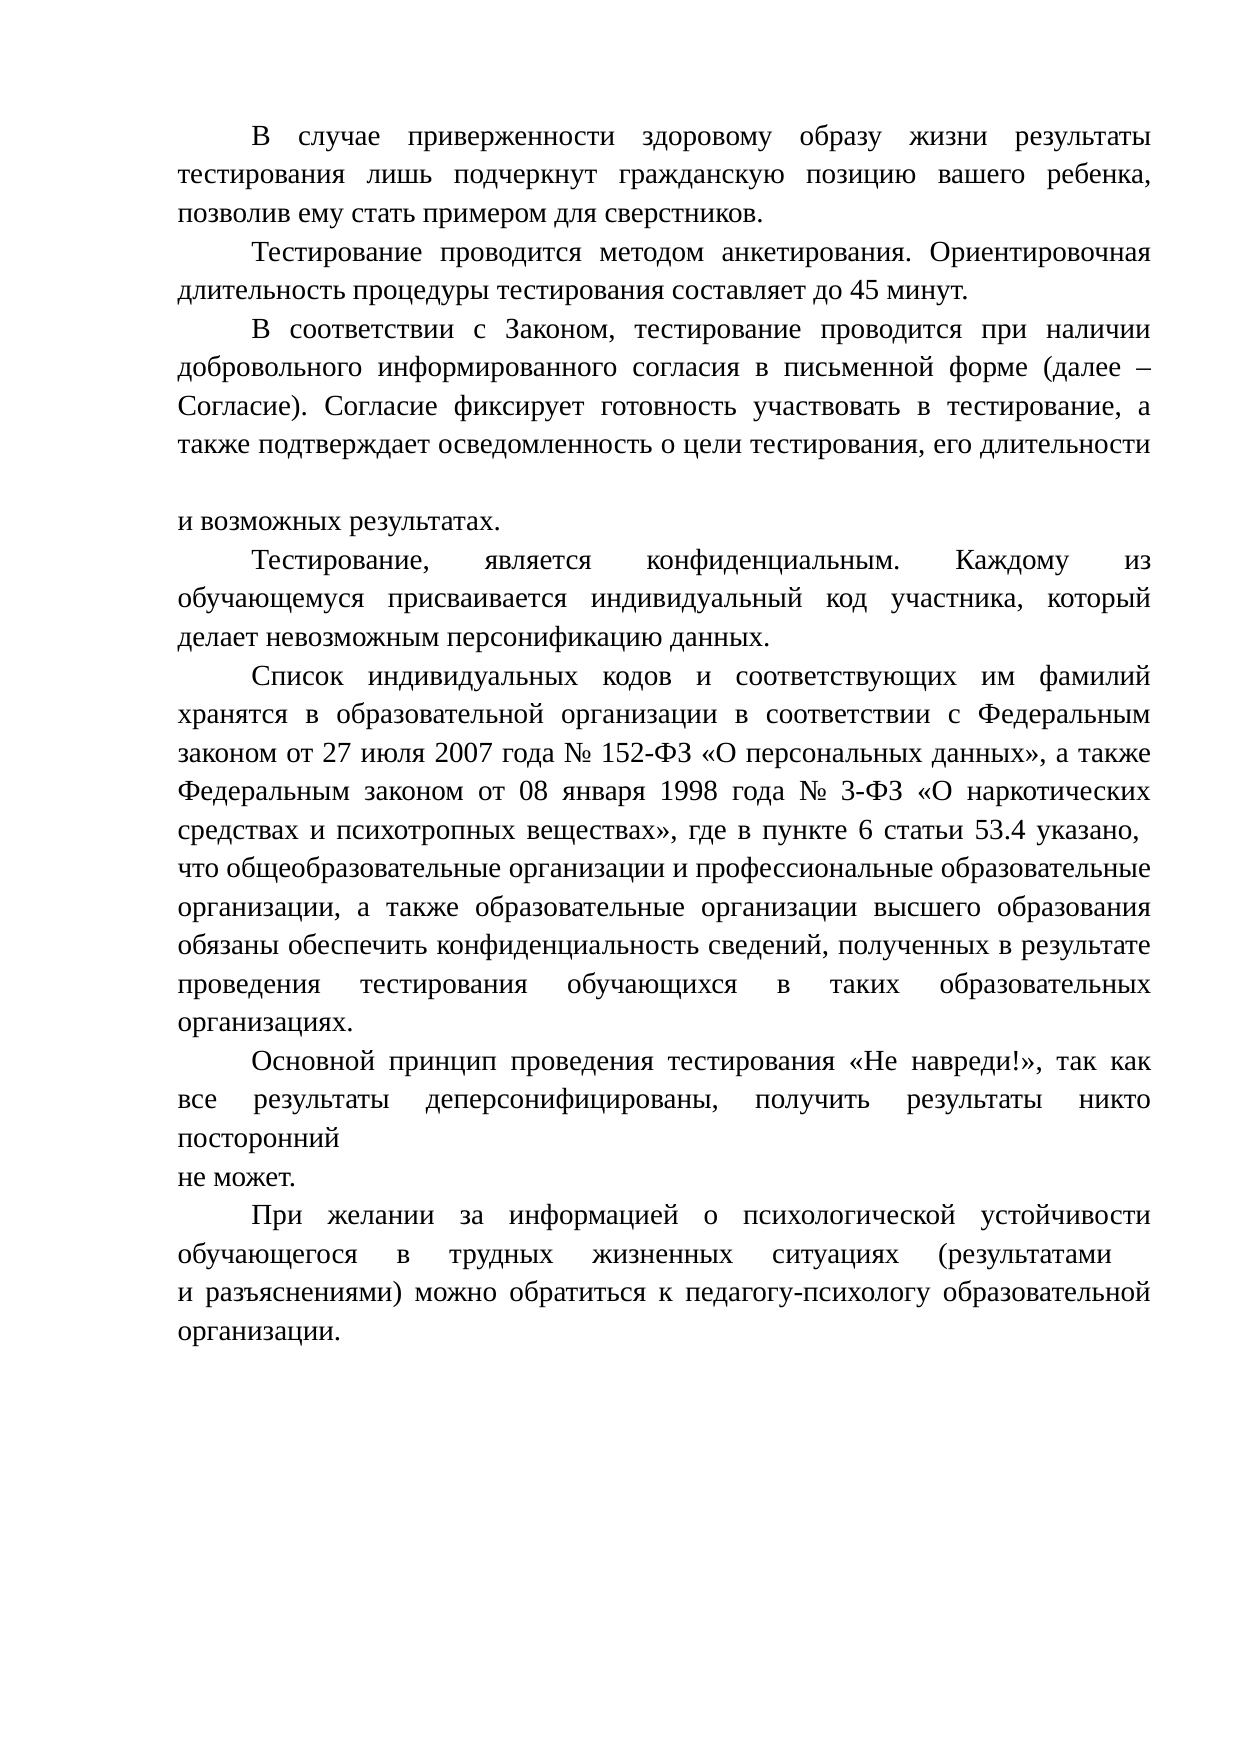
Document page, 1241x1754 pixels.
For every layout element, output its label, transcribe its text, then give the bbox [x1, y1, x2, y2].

text Список индивидуальных кодов и соответствующих им фамилий хранятся в образовательной организации в соответствии с Федеральным законом от 27 июля 2007 года № 152-ФЗ «О персональных данных», а также Федеральным законом от 08 января 1998 года № 3-ФЗ «О наркотических средствах и психотропных веществах», где в пункте 6 статьи 53.4 указано, что общеобразовательные организации и профессиональные образовательные организации, а также образовательные организации высшего образования обязаны обеспечить конфиденциальность сведений, полученных в результате проведения тестирования обучающихся в таких образовательных организациях. [177, 658, 1152, 1038]
text Тестирование проводится методом анкетирования. Ориентировочная длительность процедуры тестирования составляет до 45 минут. [177, 234, 1152, 306]
text В соответствии с Законом, тестирование проводится при наличии добровольного информированного согласия в письменной форме (далее – Согласие). Согласие фиксирует готовность участвовать в тестирование, а также подтверждает осведомленность о цели тестирования, его длительности и возможных результатах. [177, 311, 1152, 537]
text Основной принцип проведения тестирования «Не навреди!», так как все результаты деперсонифицированы, получить результаты никто посторонний не может. [177, 1043, 1152, 1192]
text Тестирование, является конфиденциальным. Каждому из обучающемуся присваивается индивидуальный код участника, который делает невозможным персонификацию данных. [177, 542, 1152, 653]
text В случае приверженности здоровому образу жизни результаты тестирования лишь подчеркнут гражданскую позицию вашего ребенка, позволив ему стать примером для сверстников. [177, 118, 1152, 229]
text При желании за информацией о психологической устойчивости обучающегося в трудных жизненных ситуациях (результатами и разъяснениями) можно обратиться к педагогу-психологу образовательной организации. [177, 1197, 1152, 1346]
